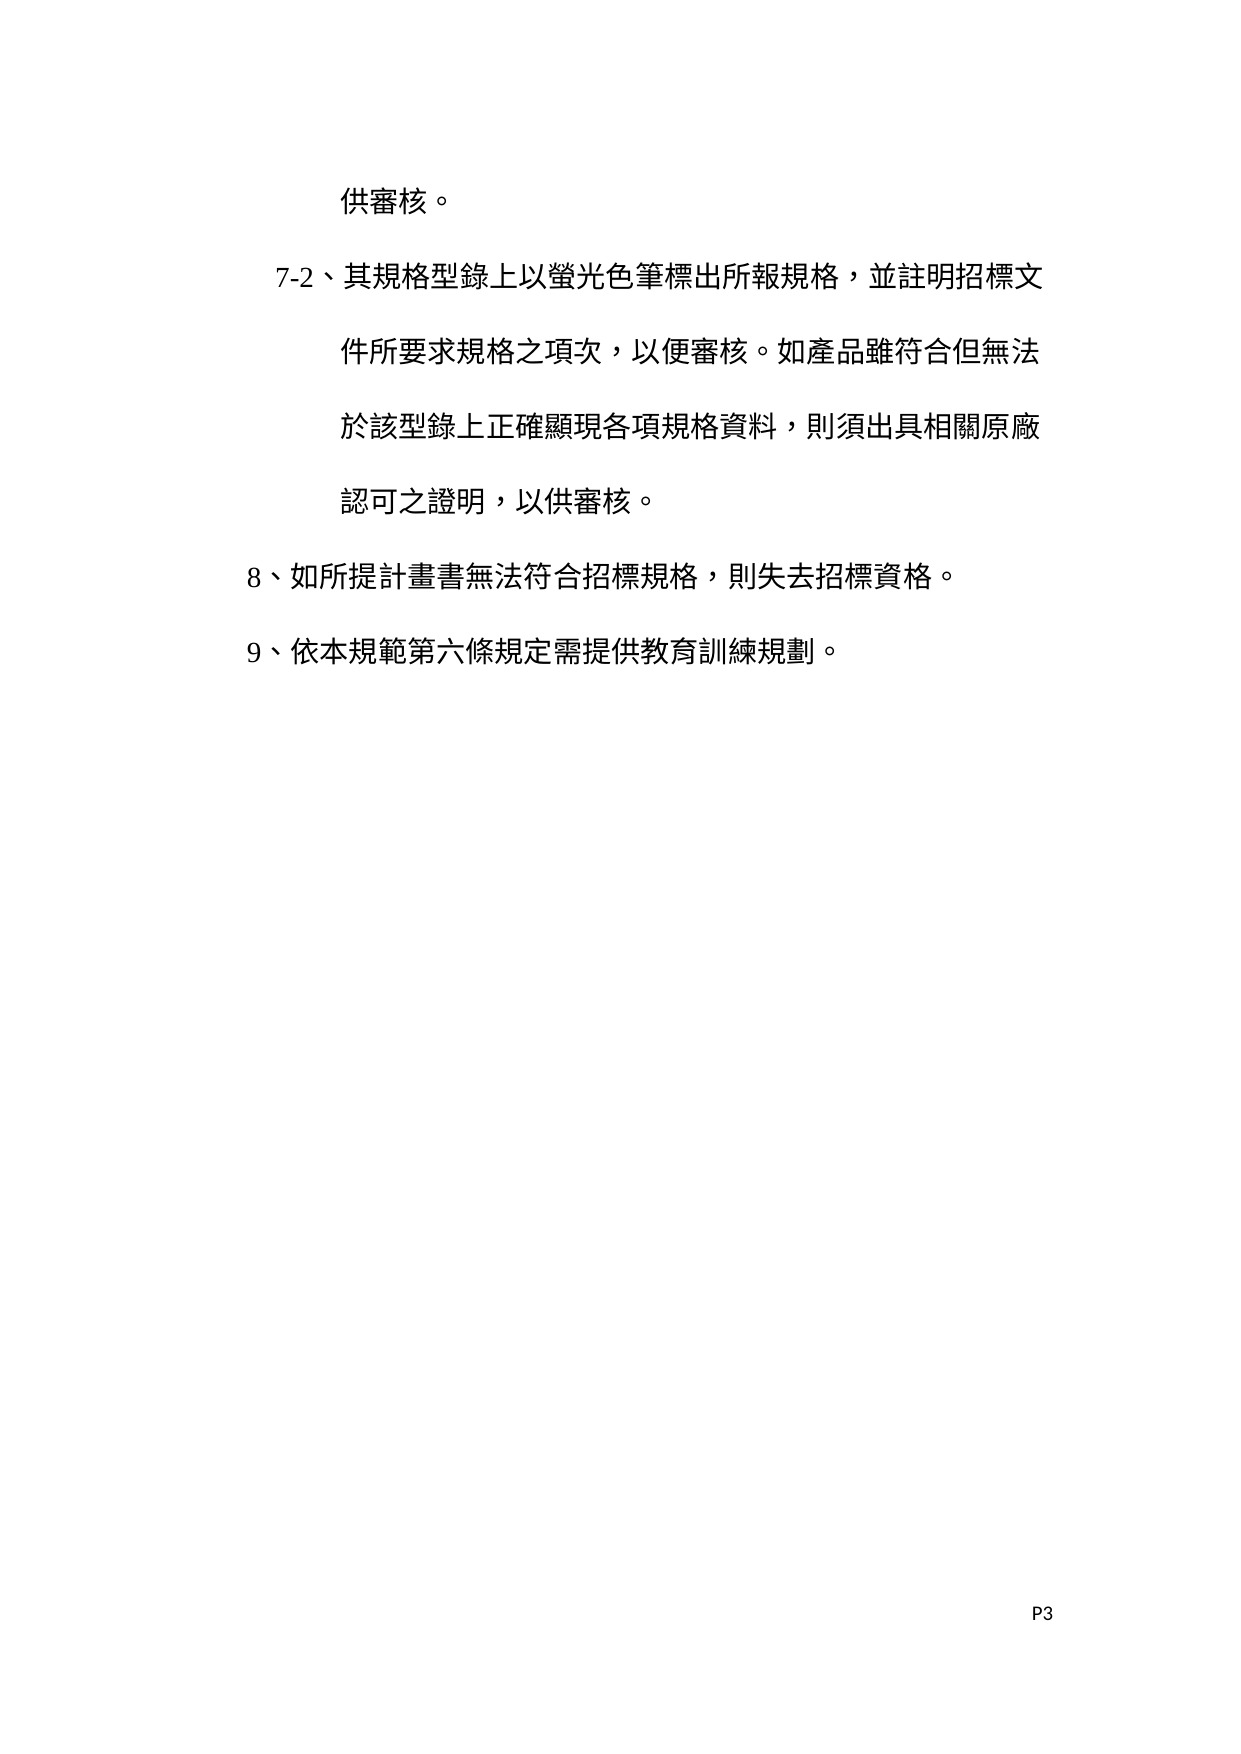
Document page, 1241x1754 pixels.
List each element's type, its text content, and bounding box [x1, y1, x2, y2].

text 依本規範第六條規定需提供教育訓練規劃。 [247, 612, 1053, 687]
text 如所提計畫書無法符合招標規格，則失去招標資格。 [247, 537, 1053, 612]
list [275, 162, 1053, 237]
list 其規格型錄上以螢光色筆標出所報規格，並註明招標文件所要求規格之項次，以便審核。如產品雖符合但無法於該型錄上正確顯現各項規格資料，則須出具相關原廠認可之證明，以供審核。 [275, 237, 1053, 537]
